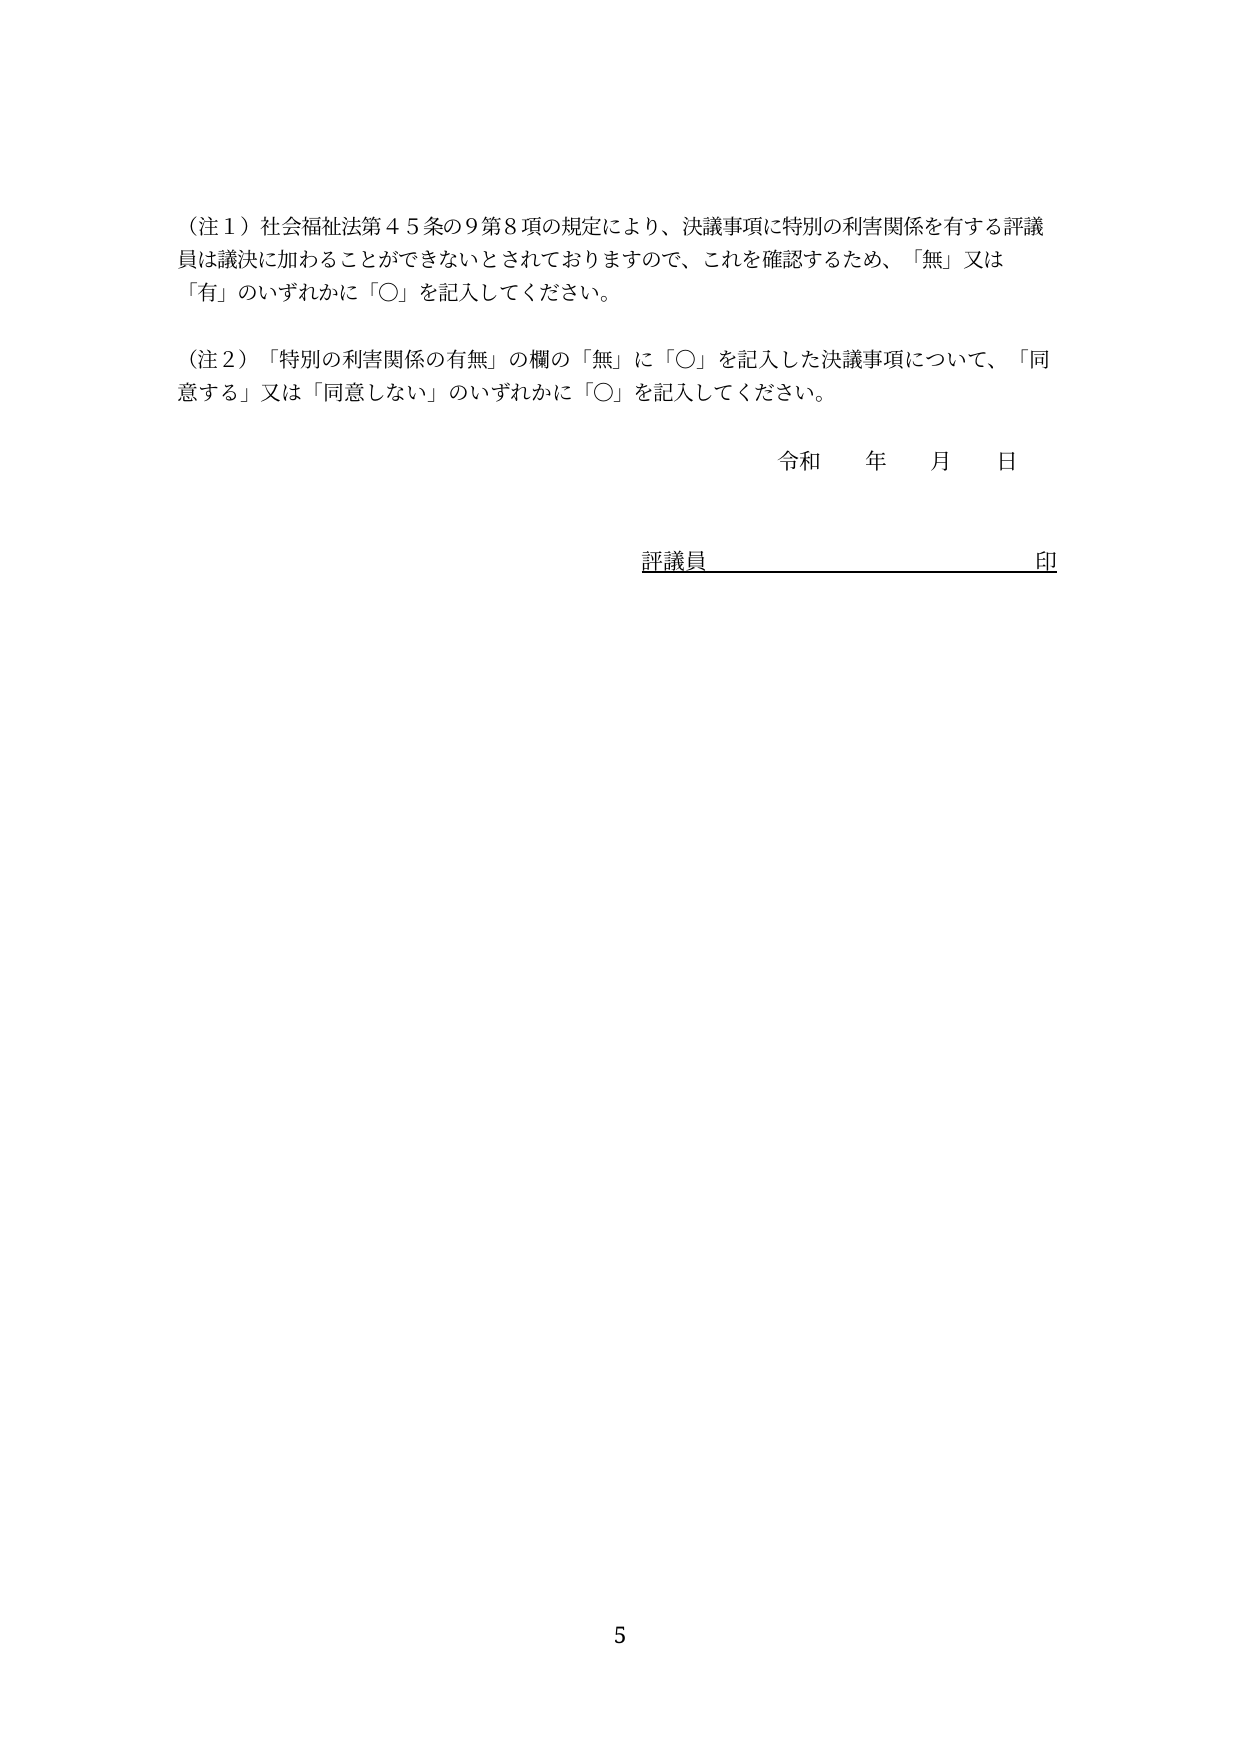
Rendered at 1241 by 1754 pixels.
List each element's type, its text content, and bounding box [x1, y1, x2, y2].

text 令和 年 月 日 [777, 443, 1063, 476]
text （注１）社会福祉法第４５条の９第８項の規定により、決議事項に特別の利害関係を有する評議員は議決に加わることができないとされておりますので、これを確認するため、「無」又は「有」のいずれかに「〇」を記入してください。 [177, 208, 1063, 308]
text 評議員 印 [636, 543, 1063, 576]
text （注２）「特別の利害関係の有無」の欄の「無」に「〇」を記入した決議事項について、「同意する」又は「同意しない」のいずれかに「〇」を記入してください。 [177, 342, 1063, 408]
